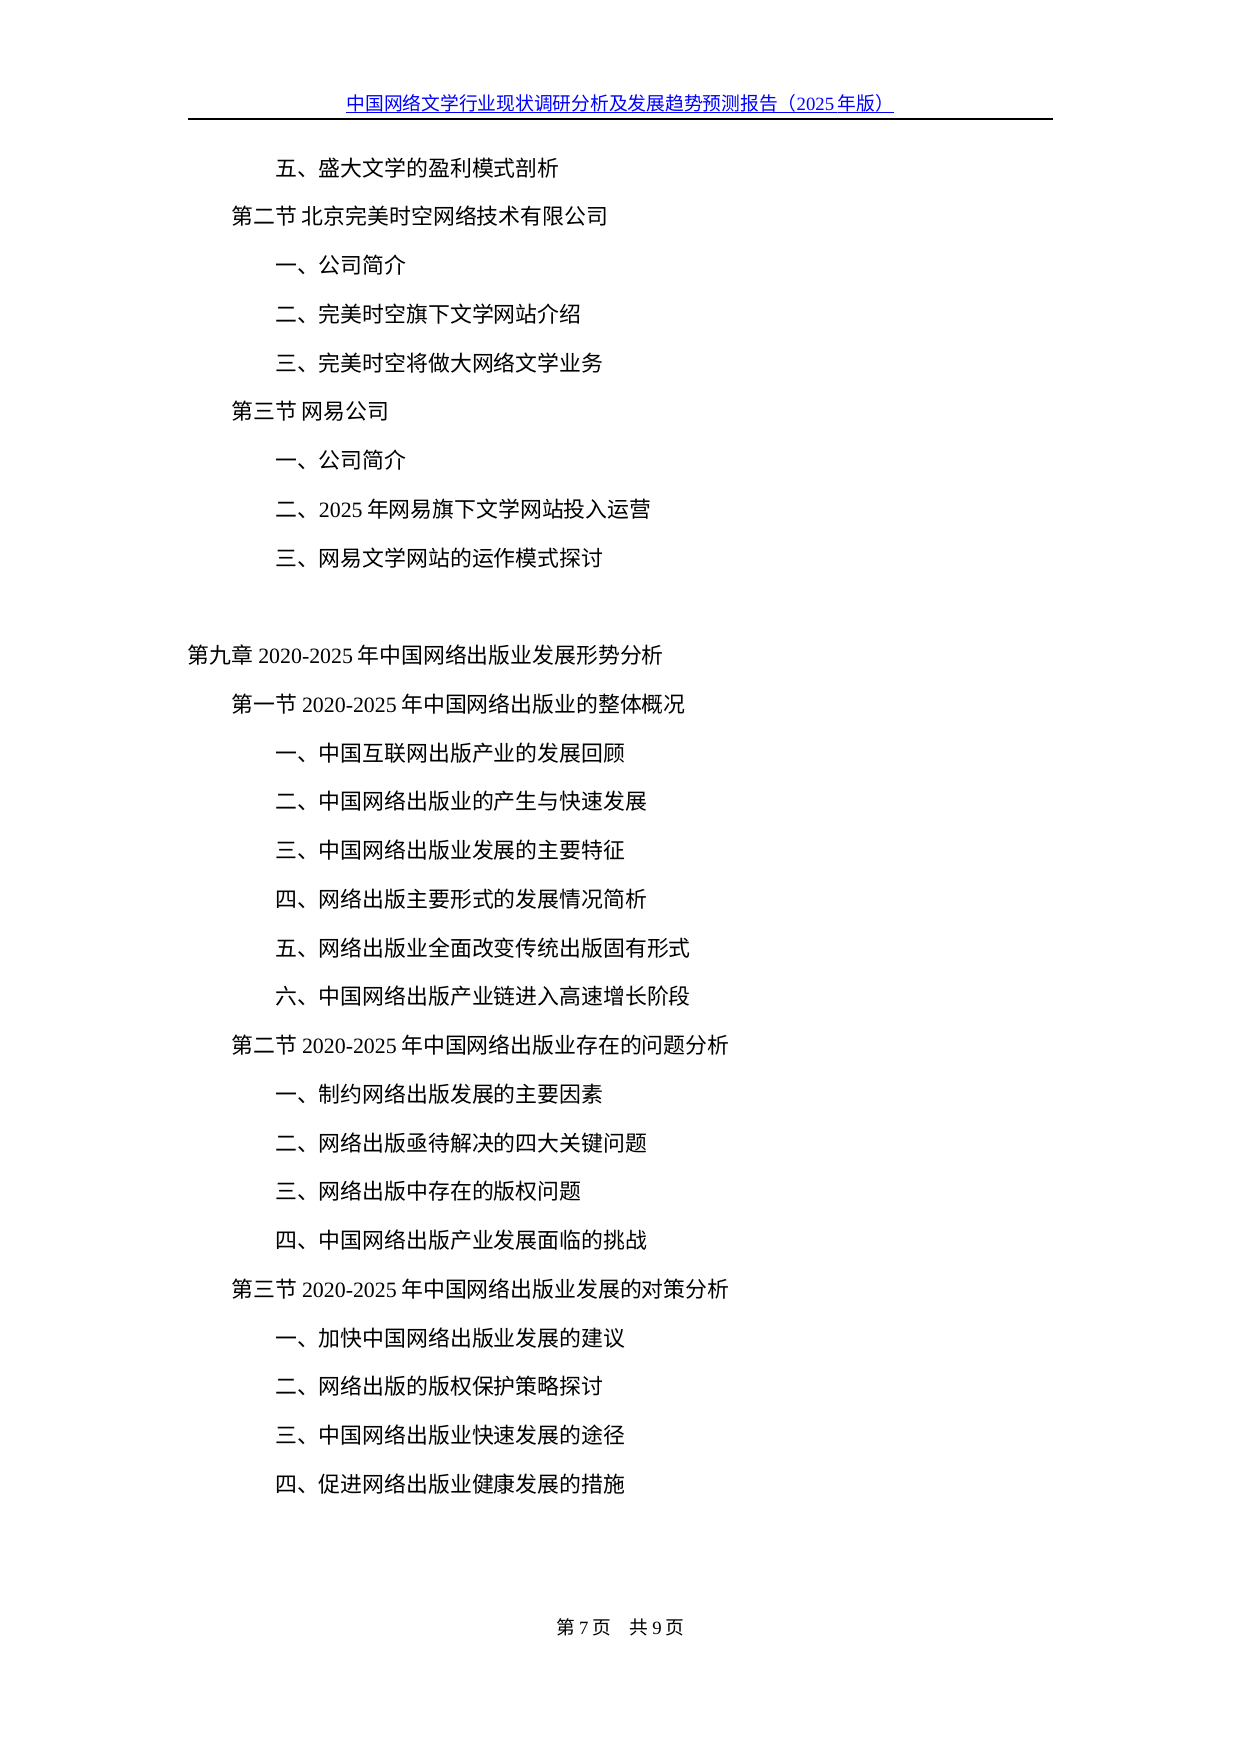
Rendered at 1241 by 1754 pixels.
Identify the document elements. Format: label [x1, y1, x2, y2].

text [187, 150, 1053, 1499]
